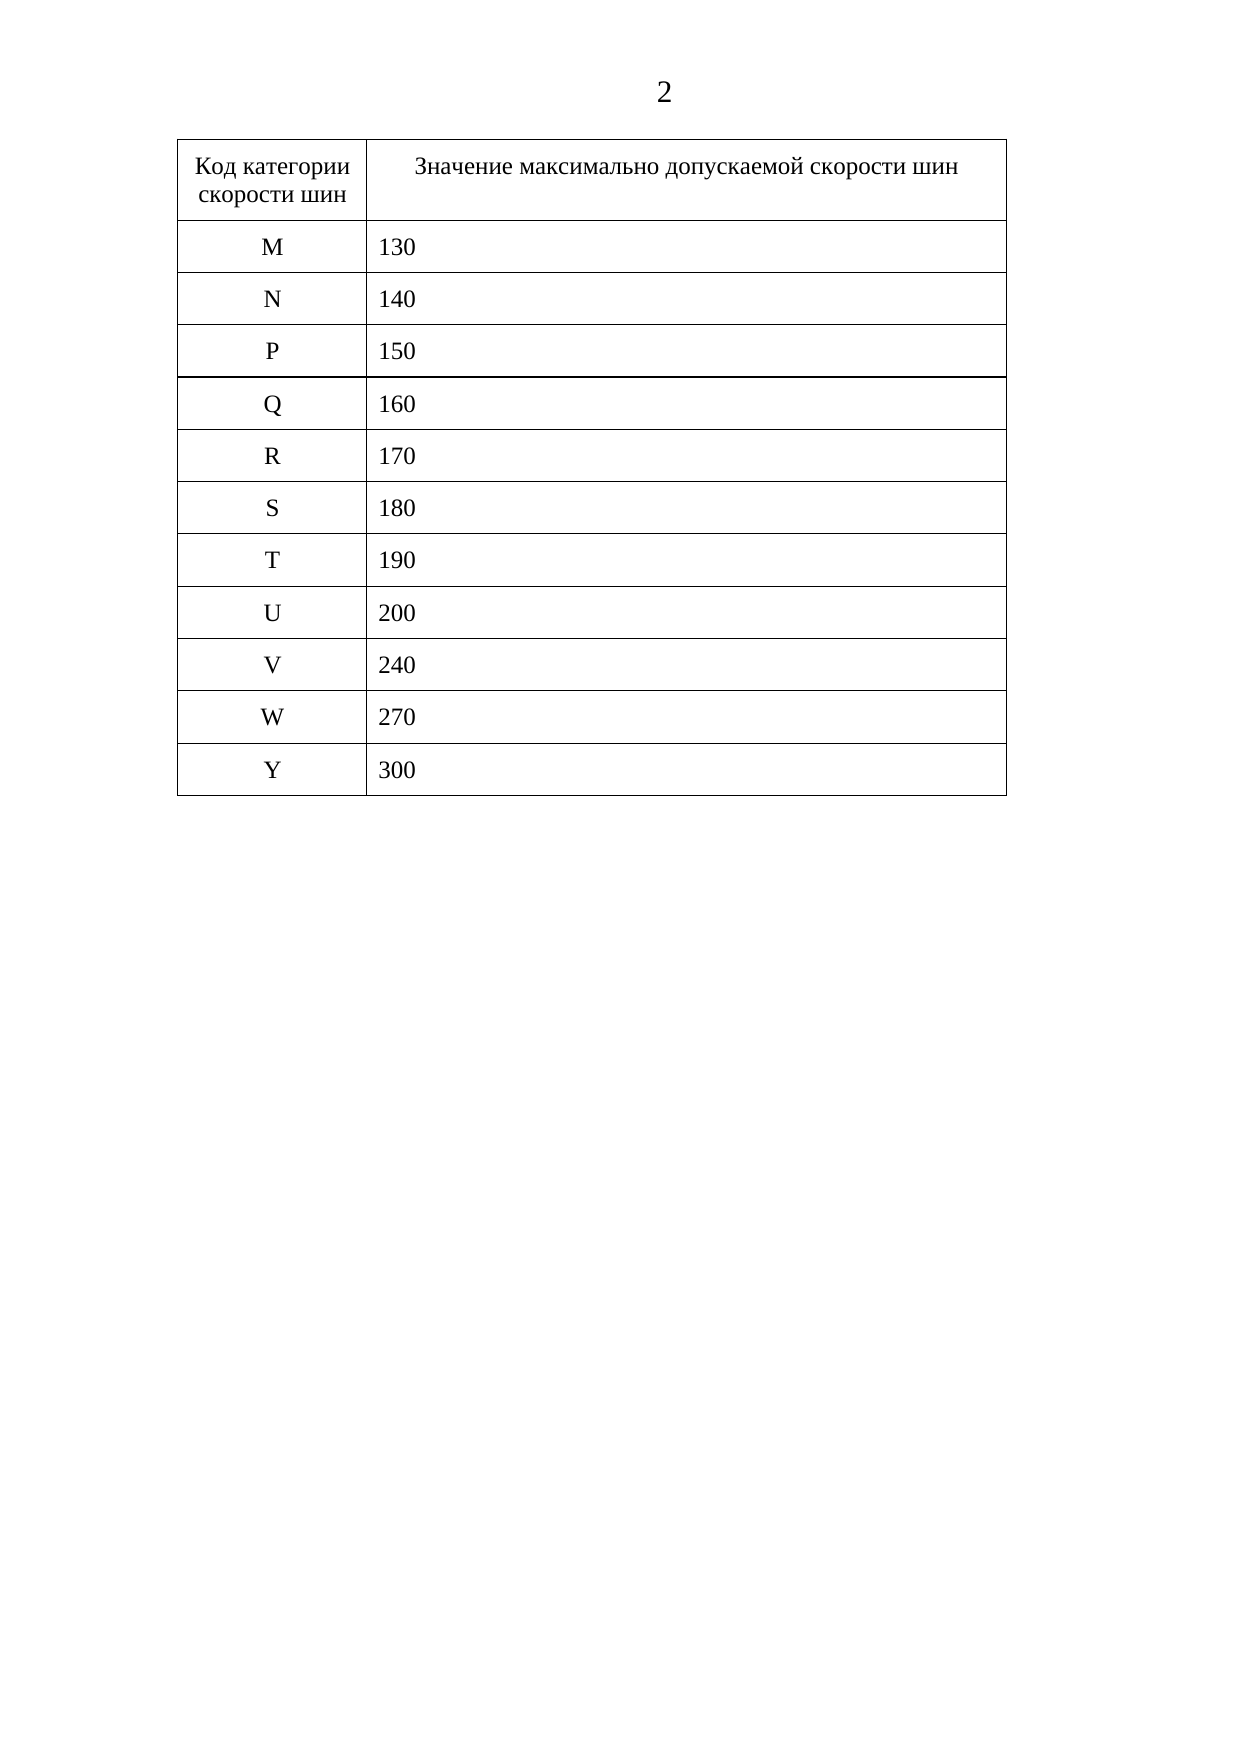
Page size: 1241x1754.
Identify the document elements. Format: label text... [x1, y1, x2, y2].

table_cell N [178, 273, 366, 324]
table_cell 170 [367, 430, 1006, 481]
table_cell U [178, 587, 366, 638]
table_header Код категории скорости шин [178, 140, 366, 219]
table_cell S [178, 482, 366, 533]
table_cell P [178, 325, 366, 376]
table_cell W [178, 691, 366, 742]
table_header Значение максимально допускаемой скорости шин [367, 140, 1006, 219]
table_cell 180 [367, 482, 1006, 533]
table_cell 270 [367, 691, 1006, 742]
table_cell 150 [367, 325, 1006, 376]
table_cell 190 [367, 534, 1006, 586]
table_cell Q [178, 378, 366, 429]
table_cell 130 [367, 221, 1006, 272]
table_cell V [178, 639, 366, 690]
table_cell M [178, 221, 366, 272]
table_cell T [178, 534, 366, 586]
table_cell 140 [367, 273, 1006, 324]
table_cell 240 [367, 639, 1006, 690]
table_cell Y [178, 744, 366, 795]
table_cell R [178, 430, 366, 481]
table_cell 300 [367, 744, 1006, 795]
table_cell 160 [367, 378, 1006, 429]
table_cell 200 [367, 587, 1006, 638]
